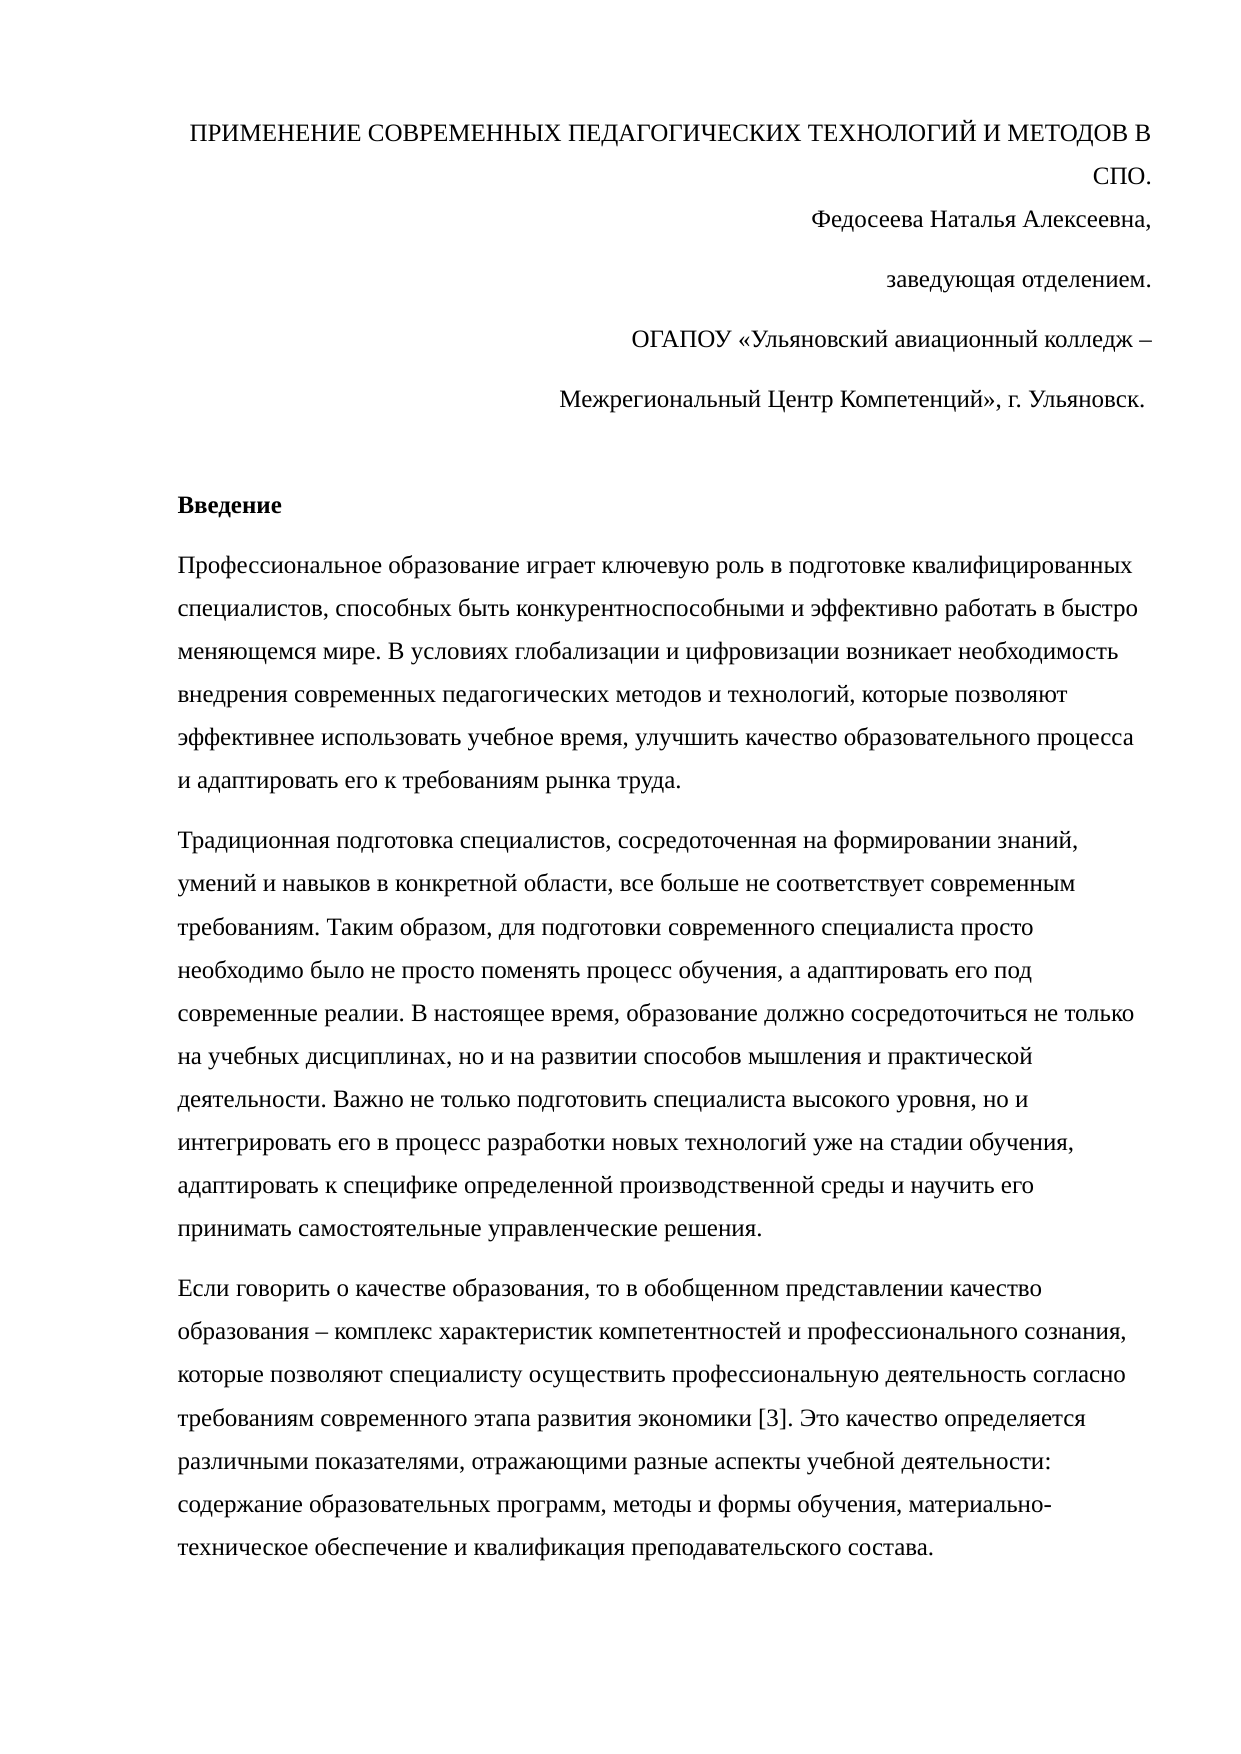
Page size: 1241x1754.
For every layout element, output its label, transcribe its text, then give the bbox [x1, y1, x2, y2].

text Если говорить о качестве образования, то в обобщенном представлении качество образования – комплекс характеристик компетентностей и профессионального сознания, которые позволяют специалисту осуществить профессиональную деятельность согласно требованиям современного этапа развития экономики [3]. Это качество определяется различными показателями, отражающими разные аспекты учебной деятельности: содержание образовательных программ, методы и формы обучения, материально-техническое обеспечение и квалификация преподавательского состава. [177, 1273, 1152, 1561]
text Межрегиональный Центр Компетенций», г. Ульяновск. [177, 384, 1152, 458]
text ПРИМЕНЕНИЕ СОВРЕМЕННЫХ ПЕДАГОГИЧЕСКИХ ТЕХНОЛОГИЙ И МЕТОДОВ В СПО. Федосеева Наталья Алексеевна, [177, 118, 1152, 233]
text ОГАПОУ «Ульяновский авиационный колледж – [177, 324, 1152, 353]
text Профессиональное образование играет ключевую роль в подготовке квалифицированных специалистов, способных быть конкурентноспособными и эффективно работать в быстро меняющемся мире. В условиях глобализации и цифровизации возникает необходимость внедрения современных педагогических методов и технологий, которые позволяют эффективнее использовать учебное время, улучшить качество образовательного процесса и адаптировать его к требованиям рынка труда. [177, 550, 1152, 794]
text заведующая отделением. [177, 264, 1152, 293]
text Введение [177, 490, 1152, 519]
text Традиционная подготовка специалистов, сосредоточенная на формировании знаний, умений и навыков в конкретной области, все больше не соответствует современным требованиям. Таким образом, для подготовки современного специалиста просто необходимо было не просто поменять процесс обучения, а адаптировать его под современные реалии. В настоящее время, образование должно сосредоточиться не только на учебных дисциплинах, но и на развитии способов мышления и практической деятельности. Важно не только подготовить специалиста высокого уровня, но и интегрировать его в процесс разработки новых технологий уже на стадии обучения, адаптировать к специфике определенной производственной среды и научить его принимать самостоятельные управленческие решения. [177, 825, 1152, 1242]
